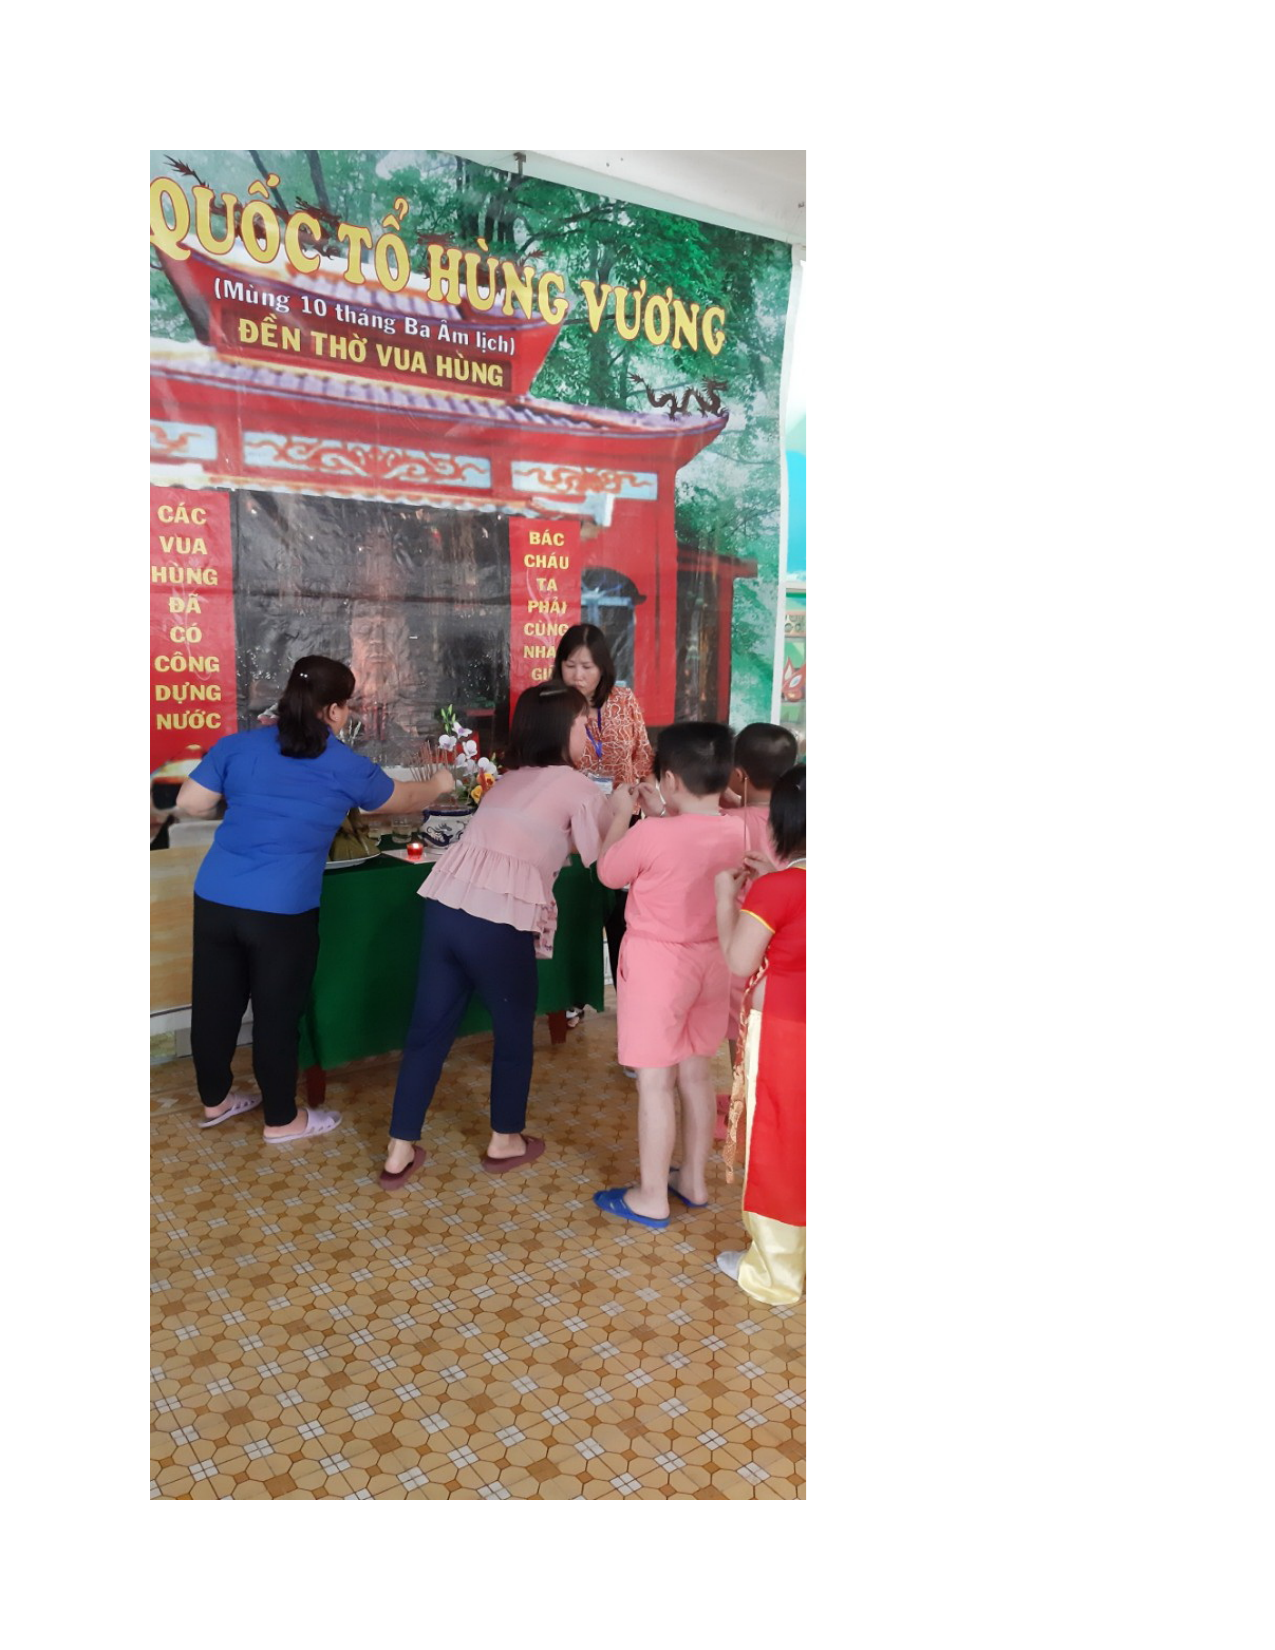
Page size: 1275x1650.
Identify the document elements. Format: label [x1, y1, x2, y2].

picture [150, 150, 807, 1500]
